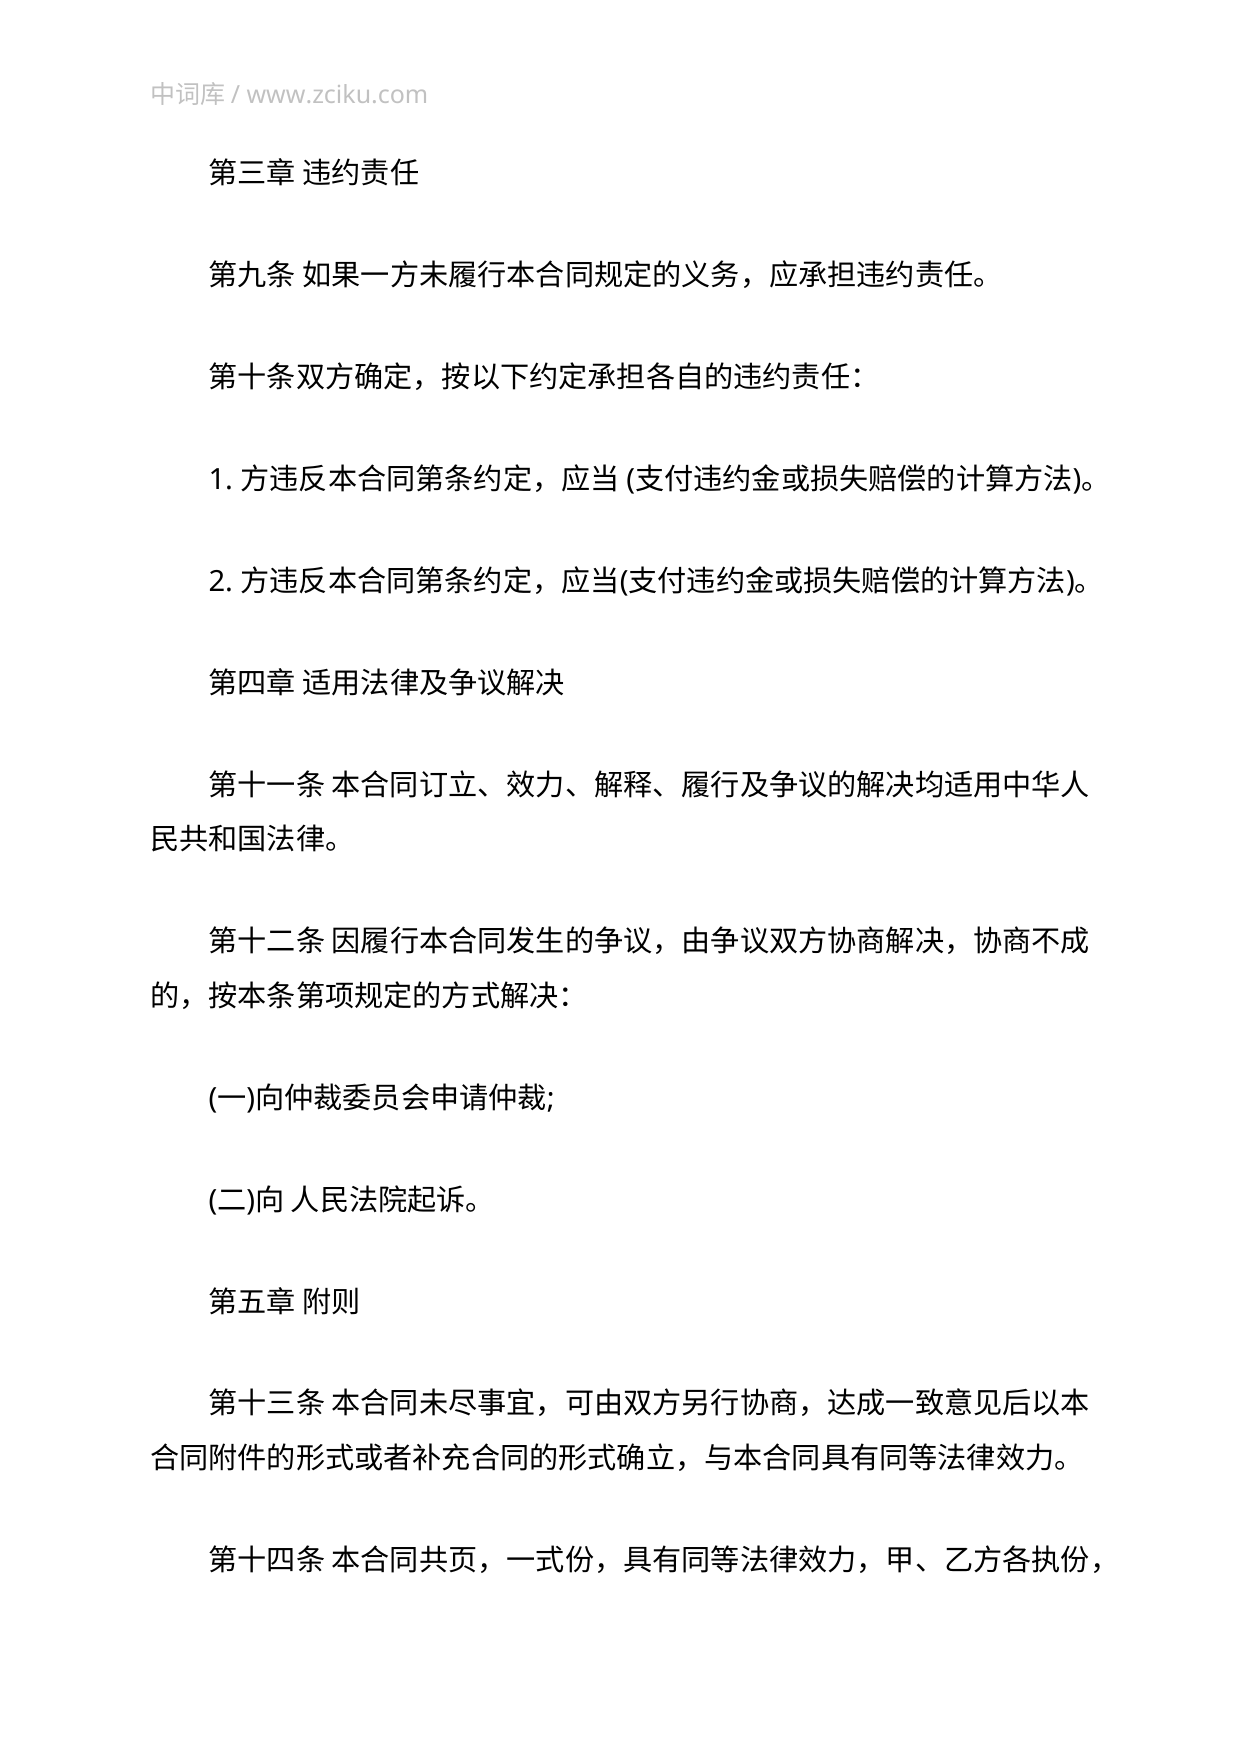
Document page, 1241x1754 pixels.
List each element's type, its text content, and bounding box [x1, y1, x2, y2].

text 第十三条 本合同未尽事宜，可由双方另行协商，达成一致意见后以本合同附件的形式或者补充合同的形式确立，与本合同具有同等法律效力。 [150, 1380, 1090, 1477]
text 第十二条 因履行本合同发生的争议，由争议双方协商解决，协商不成的，按本条第项规定的方式解决： [150, 918, 1090, 1015]
text (二)向 人民法院起诉。 [150, 1176, 1090, 1219]
text 2. 方违反本合同第条约定，应当(支付违约金或损失赔偿的计算方法)。 [150, 557, 1090, 600]
text 第十一条 本合同订立、效力、解释、履行及争议的解决均适用中华人民共和国法律。 [150, 761, 1090, 858]
text 第九条 如果一方未履行本合同规定的义务，应承担违约责任。 [150, 252, 1090, 294]
text (一)向仲裁委员会申请仲裁; [150, 1074, 1090, 1117]
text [150, 1537, 1090, 1579]
text 第四章 适用法律及争议解决 [150, 659, 1090, 702]
text 第十条双方确定，按以下约定承担各自的违约责任： [150, 353, 1090, 396]
text 第五章 附则 [150, 1278, 1090, 1321]
text 第三章 违约责任 [150, 150, 1090, 192]
text 1. 方违反本合同第条约定，应当 (支付违约金或损失赔偿的计算方法)。 [150, 455, 1090, 498]
